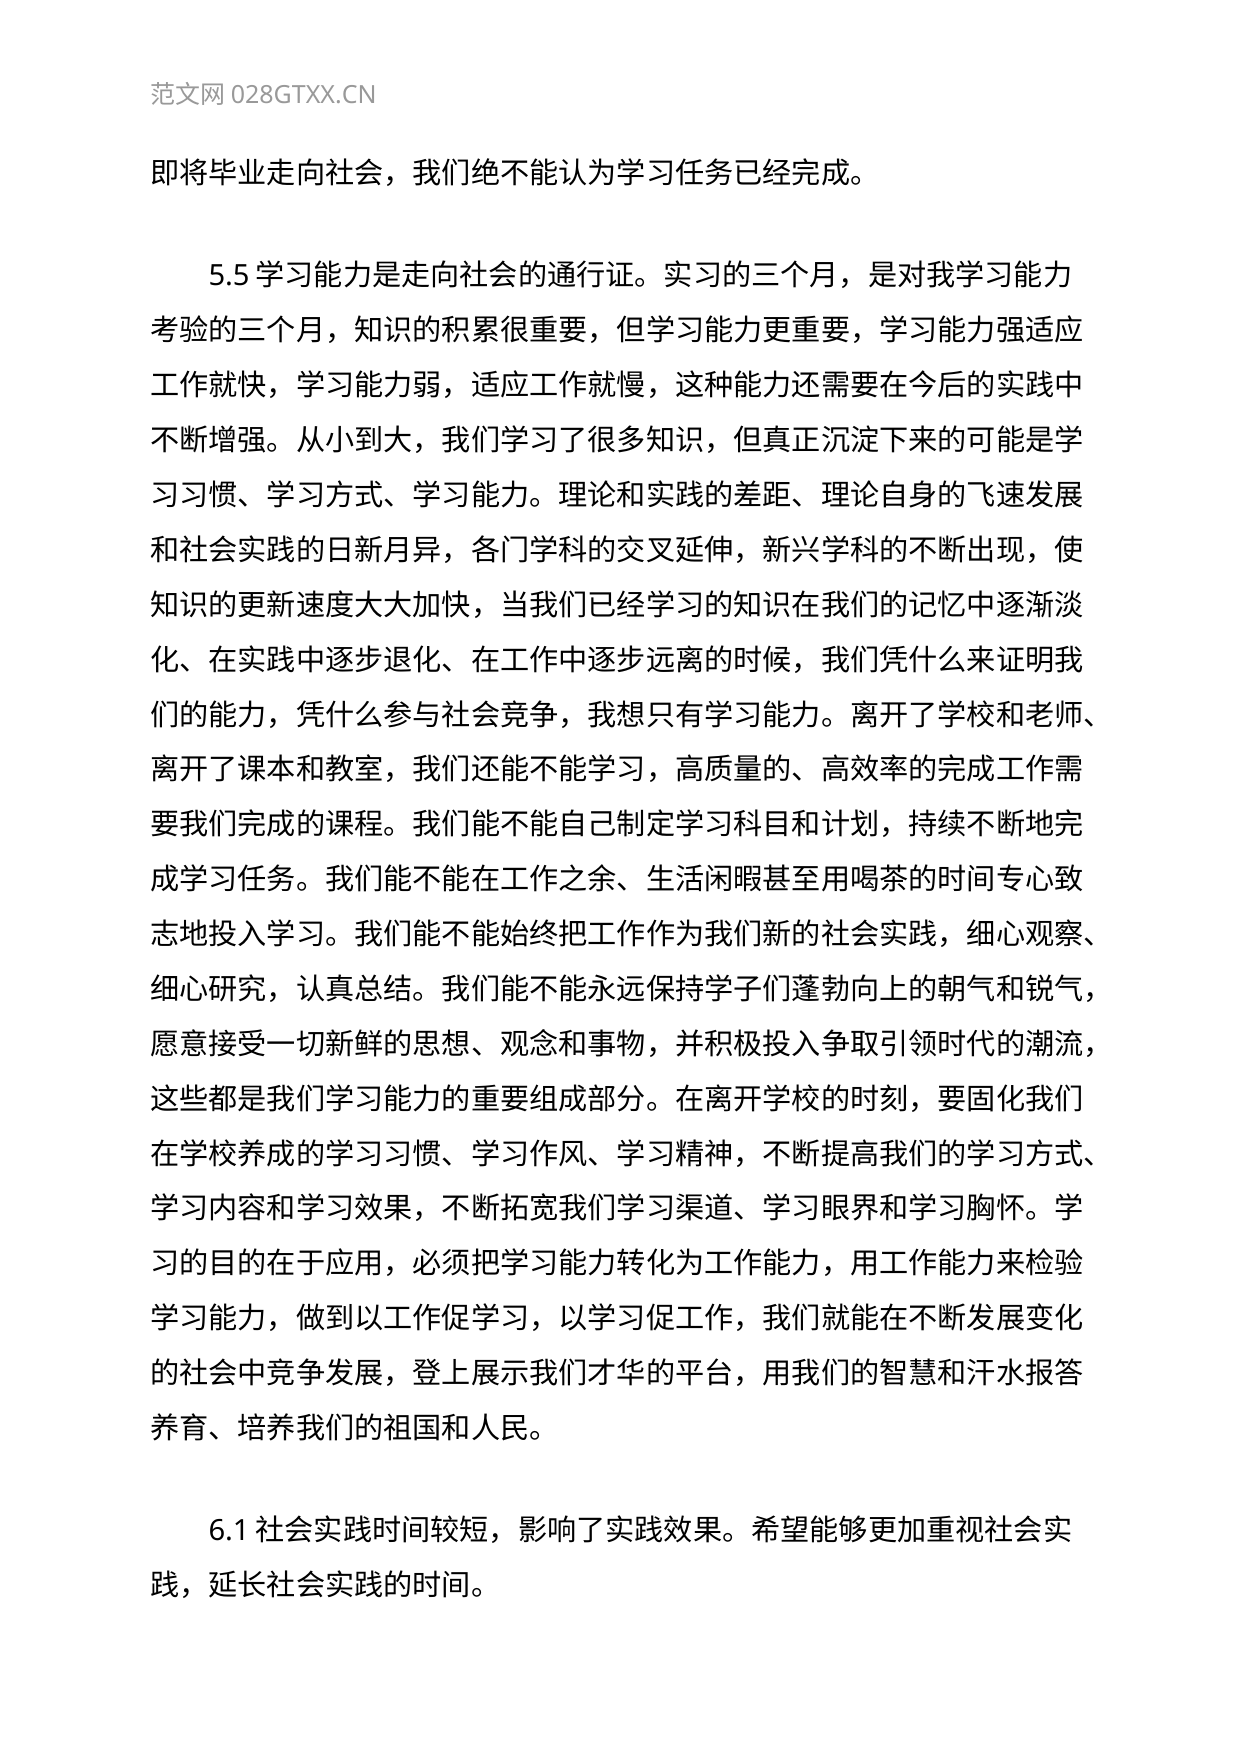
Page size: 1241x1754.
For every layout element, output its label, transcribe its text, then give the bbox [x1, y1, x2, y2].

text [150, 150, 1090, 192]
text 6.1社会实践时间较短，影响了实践效果。希望能够更加重视社会实践，延长社会实践的时间。 [150, 1506, 1090, 1604]
text 5.5学习能力是走向社会的通行证。实习的三个月，是对我学习能力考验的三个月，知识的积累很重要，但学习能力更重要，学习能力强适应工作就快，学习能力弱，适应工作就慢，这种能力还需要在今后的实践中不断增强。从小到大，我们学习了很多知识，但真正沉淀下来的可能是学习习惯、学习方式、学习能力。理论和实践的差距、理论自身的飞速发展和社会实践的日新月异，各门学科的交叉延伸，新兴学科的不断出现，使知识的更新速度大大加快，当我们已经学习的知识在我们的记忆中逐渐淡化、在实践中逐步退化、在工作中逐步远离的时候，我们凭什么来证明我们的能力，凭什么参与社会竞争，我想只有学习能力。离开了学校和老师、离开了课本和教室，我们还能不能学习，高质量的、高效率的完成工作需要我们完成的课程。我们能不能自己制定学习科目和计划，持续不断地完成学习任务。我们能不能在工作之余、生活闲暇甚至用喝茶的时间专心致志地投入学习。我们能不能始终把工作作为我们新的社会实践，细心观察、细心研究，认真总结。我们能不能永远保持学子们蓬勃向上的朝气和锐气，愿意接受一切新鲜的思想、观念和事物，并积极投入争取引领时代的潮流，这些都是我们学习能力的重要组成部分。在离开学校的时刻，要固化我们在学校养成的学习习惯、学习作风、学习精神，不断提高我们的学习方式、学习内容和学习效果，不断拓宽我们学习渠道、学习眼界和学习胸怀。学习的目的在于应用，必须把学习能力转化为工作能力，用工作能力来检验学习能力，做到以工作促学习，以学习促工作，我们就能在不断发展变化的社会中竞争发展，登上展示我们才华的平台，用我们的智慧和汗水报答养育、培养我们的祖国和人民。 [150, 252, 1090, 1447]
